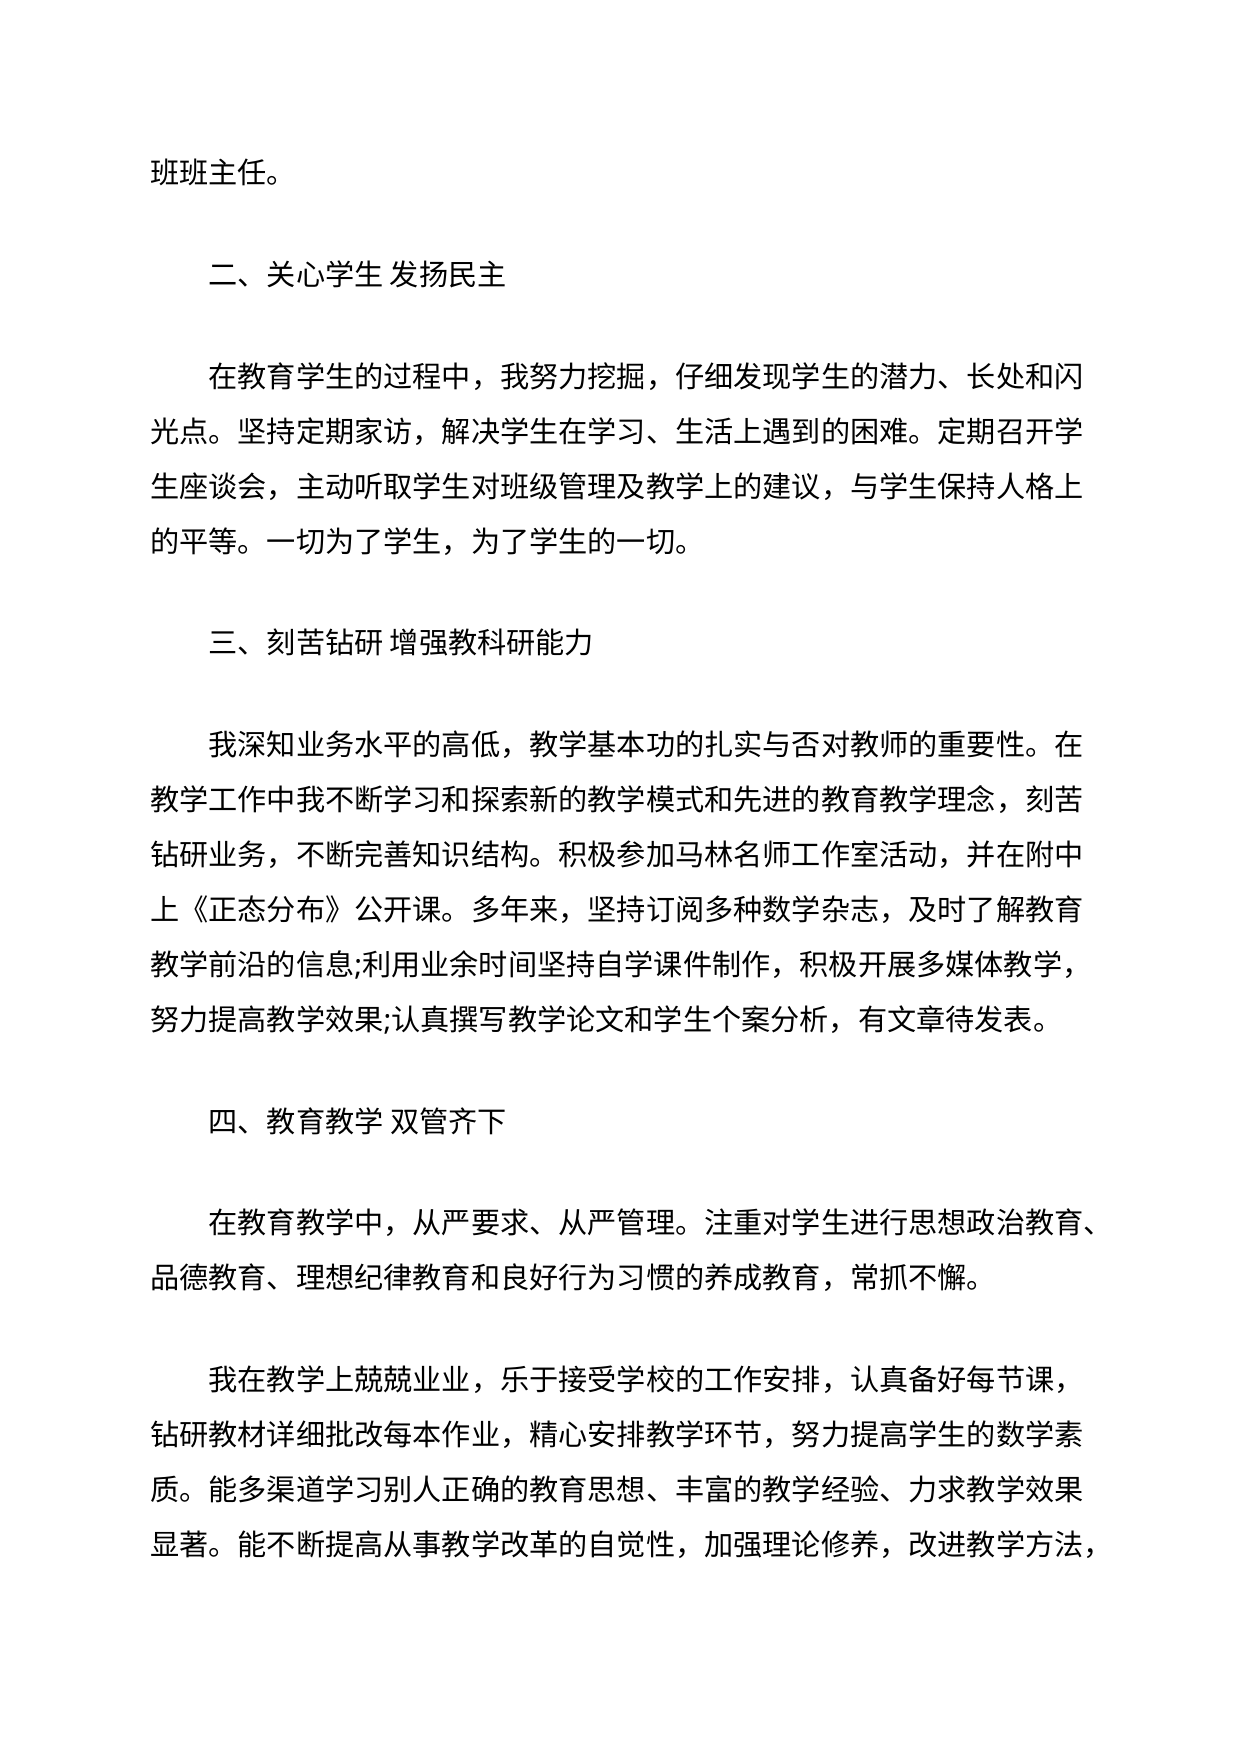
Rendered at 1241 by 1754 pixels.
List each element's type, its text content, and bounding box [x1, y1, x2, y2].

text 在教育学生的过程中，我努力挖掘，仔细发现学生的潜力、长处和闪光点。坚持定期家访，解决学生在学习、生活上遇到的困难。定期召开学生座谈会，主动听取学生对班级管理及教学上的建议，与学生保持人格上的平等。一切为了学生，为了学生的一切。 [150, 353, 1090, 561]
text 四、教育教学 双管齐下 [150, 1098, 1090, 1141]
text 三、刻苦钻研 增强教科研能力 [150, 620, 1090, 662]
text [150, 150, 1090, 192]
text 我深知业务水平的高低，教学基本功的扎实与否对教师的重要性。在教学工作中我不断学习和探索新的教学模式和先进的教育教学理念，刻苦钻研业务，不断完善知识结构。积极参加马林名师工作室活动，并在附中上《正态分布》公开课。多年来，坚持订阅多种数学杂志，及时了解教育教学前沿的信息;利用业余时间坚持自学课件制作，积极开展多媒体教学，努力提高教学效果;认真撰写教学论文和学生个案分析，有文章待发表。 [150, 722, 1090, 1039]
text 在教育教学中，从严要求、从严管理。注重对学生进行思想政治教育、品德教育、理想纪律教育和良好行为习惯的养成教育，常抓不懈。 [150, 1200, 1090, 1297]
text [150, 1357, 1090, 1564]
text 二、关心学生 发扬民主 [150, 252, 1090, 294]
